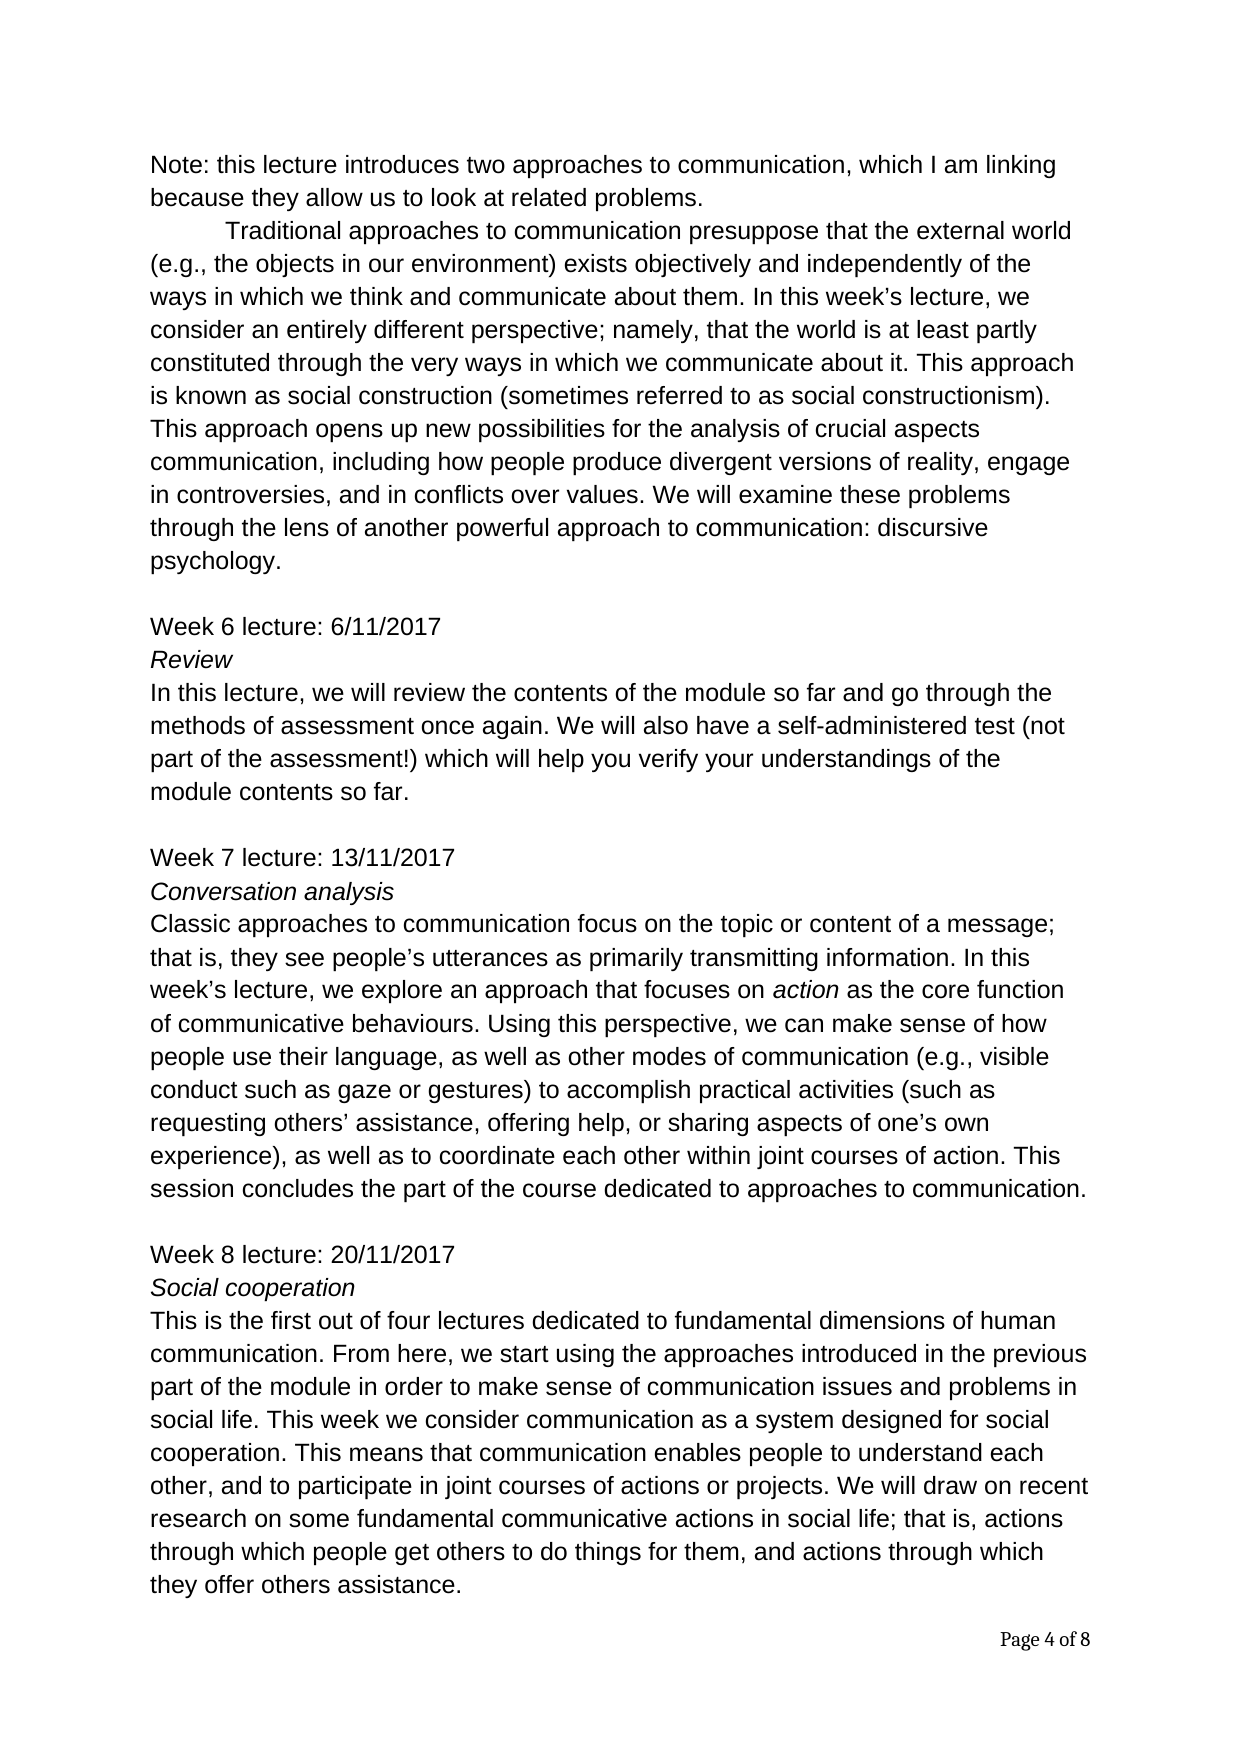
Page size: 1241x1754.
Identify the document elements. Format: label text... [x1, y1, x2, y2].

text This is the first out of four lectures dedicated to fundamental dimensions of human communication. From here, we start using the approaches introduced in the previous part of the module in order to make sense of communication issues and problems in social life. This week we consider communication as a system designed for social cooperation. This means that communication enables people to understand each other, and to participate in joint courses of actions or projects. We will draw on recent research on some fundamental communicative actions in social life; that is, actions through which people get others to do things for them, and actions through which they offer others assistance. [150, 1306, 1090, 1599]
text Week 7 lecture: 13/11/2017 [150, 843, 1090, 872]
text Conversation analysis [150, 876, 1090, 905]
text Week 8 lecture: 20/11/2017 [150, 1240, 1090, 1268]
text Social cooperation [150, 1273, 1090, 1301]
text Week 6 lecture: 6/11/2017 [150, 612, 1090, 641]
text Note: this lecture introduces two approaches to communication, which I am linking because they allow us to look at related problems. [150, 150, 1090, 212]
text Traditional approaches to communication presuppose that the external world (e.g., the objects in our environment) exists objectively and independently of the ways in which we think and communicate about them. In this week’s lecture, we consider an entirely different perspective; namely, that the world is at least partly constituted through the very ways in which we communicate about it. This approach is known as social construction (sometimes referred to as social constructionism). This approach opens up new possibilities for the analysis of crucial aspects communication, including how people produce divergent versions of reality, engage in controversies, and in conflicts over values. We will examine these problems through the lens of another powerful approach to communication: discursive psychology. [150, 216, 1090, 575]
text Classic approaches to communication focus on the topic or content of a message; that is, they see people’s utterances as primarily transmitting information. In this week’s lecture, we explore an approach that focuses on action as the core function of communicative behaviours. Using this perspective, we can make sense of how people use their language, as well as other modes of communication (e.g., visible conduct such as gaze or gestures) to accomplish practical activities (such as requesting others’ assistance, offering help, or sharing aspects of one’s own experience), as well as to coordinate each other within joint courses of action. This session concludes the part of the course dedicated to approaches to communication. [150, 909, 1090, 1202]
text In this lecture, we will review the contents of the module so far and go through the methods of assessment once again. We will also have a self-administered test (not part of the assessment!) which will help you verify your understandings of the module contents so far. [150, 678, 1090, 806]
text Review [150, 645, 1090, 674]
